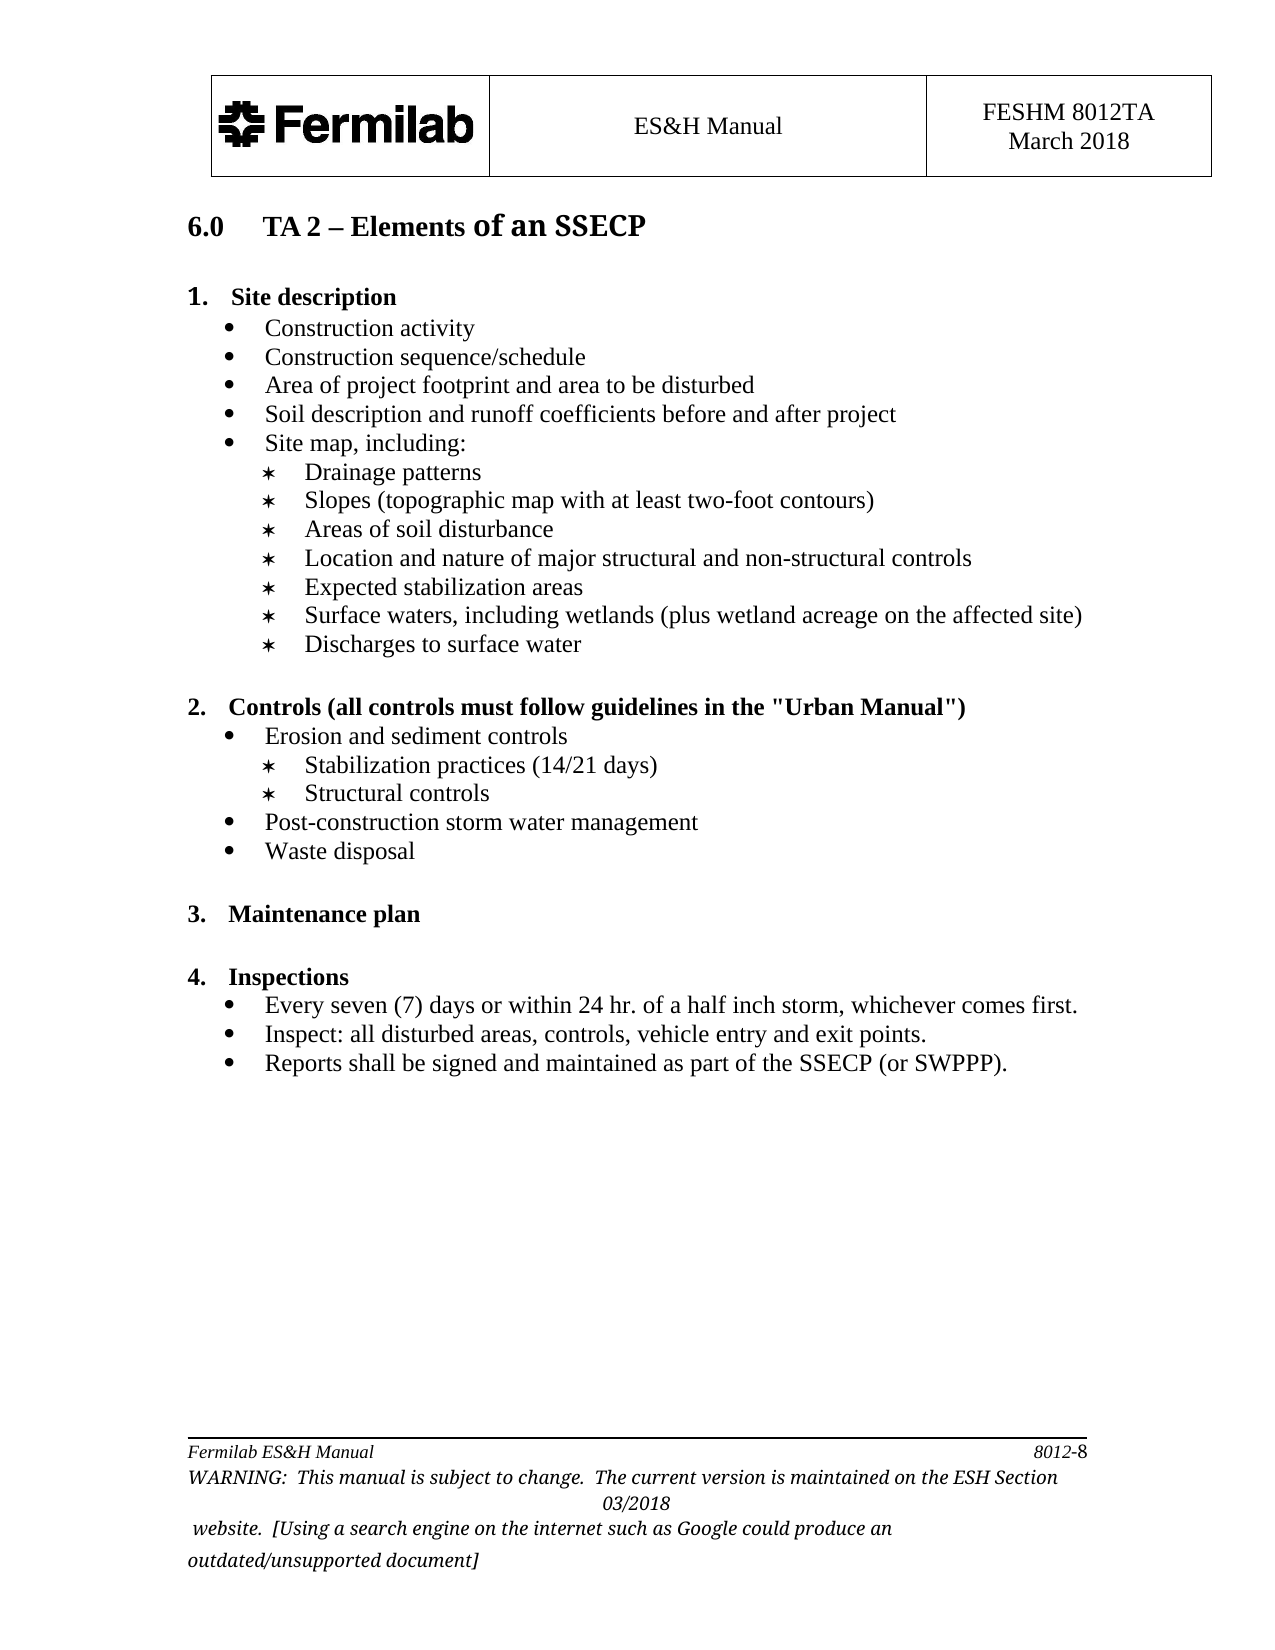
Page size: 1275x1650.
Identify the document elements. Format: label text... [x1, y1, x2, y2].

text  Every seven (7) days or within 24 hr. of a half inch storm, whichever comes first. [225, 990, 1087, 1019]
text 2. Controls (all controls must follow guidelines in the "Urban Manual") [187, 692, 1087, 721]
subtitle 6.0 TA 2 – Elements of an SSECP [187, 205, 1087, 245]
text  Construction sequence/schedule [225, 342, 1087, 371]
text  Slopes (topographic map with at least two-foot contours) [262, 486, 1087, 514]
text  Inspect: all disturbed areas, controls, vehicle entry and exit points. [225, 1019, 1087, 1048]
text  Structural controls [262, 778, 1087, 807]
text 4. Inspections [187, 962, 1087, 990]
text  Surface waters, including wetlands (plus wetland acreage on the affected site) [262, 601, 1087, 629]
text  Area of project footprint and area to be disturbed [225, 371, 1087, 399]
text  Post-construction storm water management [225, 807, 1087, 836]
text 3. Maintenance plan [187, 899, 1087, 927]
picture [218, 101, 474, 147]
text  Soil description and runoff coefficients before and after project [225, 399, 1087, 428]
text  Site map, including: [225, 428, 1087, 457]
text  Areas of soil disturbance [262, 514, 1087, 543]
text  Waste disposal [225, 836, 1087, 865]
text  Discharges to surface water [262, 629, 1087, 658]
text  Location and nature of major structural and non-structural controls [262, 543, 1087, 572]
text  Expected stabilization areas [262, 572, 1087, 601]
text  Construction activity [225, 313, 1087, 342]
text  Reports shall be signed and maintained as part of the SSECP (or SWPPP). [225, 1048, 1087, 1077]
text  Erosion and sediment controls [225, 721, 1087, 750]
text 1. Site description [187, 279, 1087, 313]
text  Stabilization practices (14/21 days) [262, 750, 1087, 778]
text  Drainage patterns [262, 457, 1087, 486]
